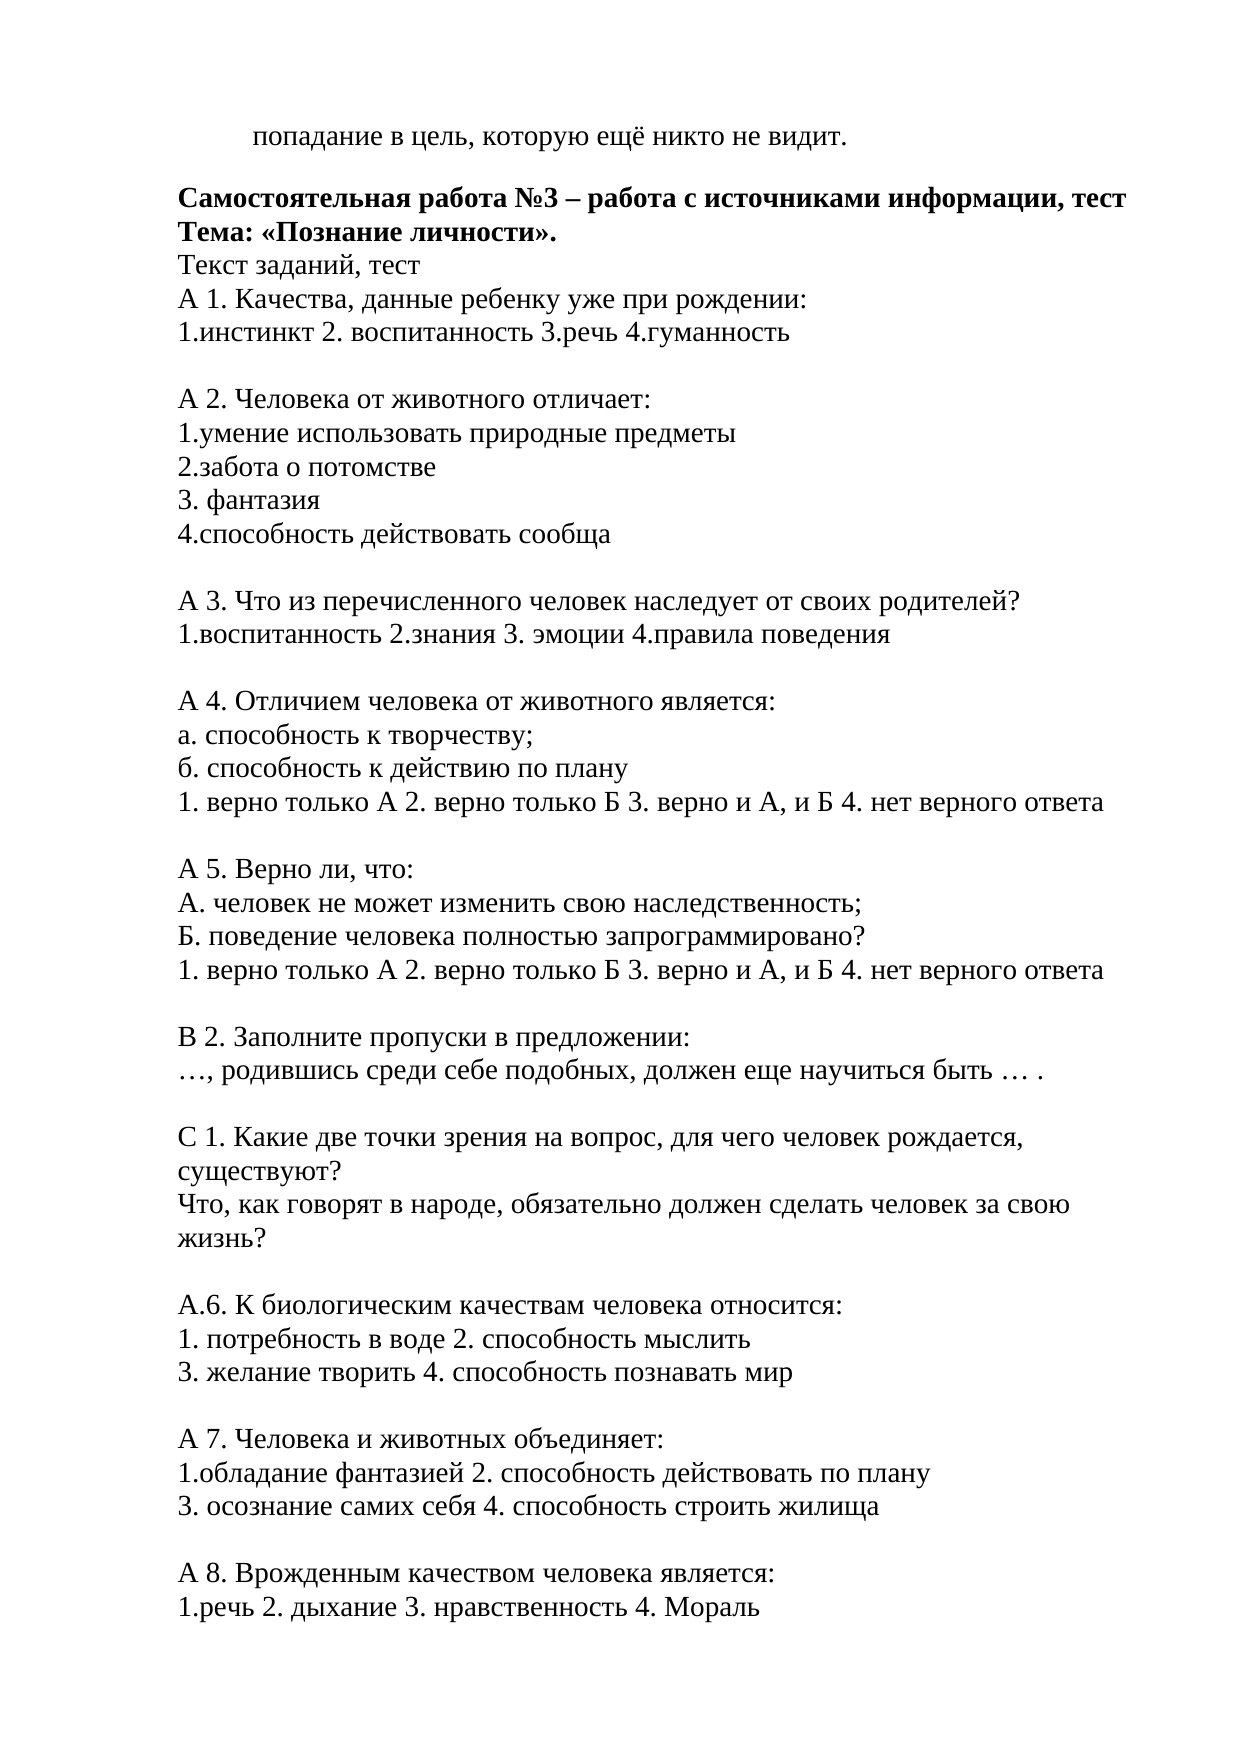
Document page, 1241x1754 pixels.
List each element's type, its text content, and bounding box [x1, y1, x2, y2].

text Самостоятельная работа №3 – работа с источниками информации, тест [177, 180, 1152, 214]
text А.6. К биологическим качествам человека относится: [177, 1287, 1152, 1321]
text А 5. Верно ли, что: [177, 851, 1152, 885]
text А 3. Что из перечисленного человек наследует от своих родителей? [177, 583, 1152, 616]
text Б. поведение человека полностью запрограммировано? [177, 918, 1152, 952]
text 4.способность действовать сообща [177, 516, 1152, 549]
text 1.воспитанность 2.знания 3. эмоции 4.правила поведения [177, 616, 1152, 650]
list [215, 118, 1152, 180]
text В 2. Заполните пропуски в предложении: [177, 1019, 1152, 1052]
text 1.умение использовать природные предметы [177, 415, 1152, 449]
text а. способность к творчеству; [177, 717, 1152, 751]
text Текст заданий, тест [177, 247, 1152, 281]
text А 1. Качества, данные ребенку уже при рождении: [177, 281, 1152, 314]
text Тема: «Познание личности». [177, 214, 1152, 247]
text А 7. Человека и животных объединяет: [177, 1421, 1152, 1455]
text А. человек не может изменить свою наследственность; [177, 885, 1152, 918]
text 2.забота о потомстве [177, 449, 1152, 482]
text 1. верно только А 2. верно только Б 3. верно и А, и Б 4. нет верного ответа [177, 952, 1152, 985]
text Что, как говорят в народе, обязательно должен сделать человек за свою жизнь? [177, 1187, 1152, 1254]
text 3. желание творить 4. способность познавать мир [177, 1354, 1152, 1388]
text С 1. Какие две точки зрения на вопрос, для чего человек рождается, существуют? [177, 1119, 1152, 1187]
text А 4. Отличием человека от животного является: [177, 683, 1152, 717]
text 1. верно только А 2. верно только Б 3. верно и А, и Б 4. нет верного ответа [177, 784, 1152, 818]
text б. способность к действию по плану [177, 751, 1152, 784]
text 3. осознание самих себя 4. способность строить жилища [177, 1488, 1152, 1522]
text А 8. Врожденным качеством человека является: [177, 1556, 1152, 1589]
text 3. фантазия [177, 482, 1152, 516]
text 1.речь 2. дыхание 3. нравственность 4. Мораль [177, 1589, 1152, 1623]
text 1.инстинкт 2. воспитанность 3.речь 4.гуманность [177, 314, 1152, 348]
text …, родившись среди себе подобных, должен еще научиться быть … . [177, 1052, 1152, 1086]
text А 2. Человека от животного отличает: [177, 382, 1152, 415]
text 1.обладание фантазией 2. способность действовать по плану [177, 1455, 1152, 1488]
text 1. потребность в воде 2. способность мыслить [177, 1321, 1152, 1354]
